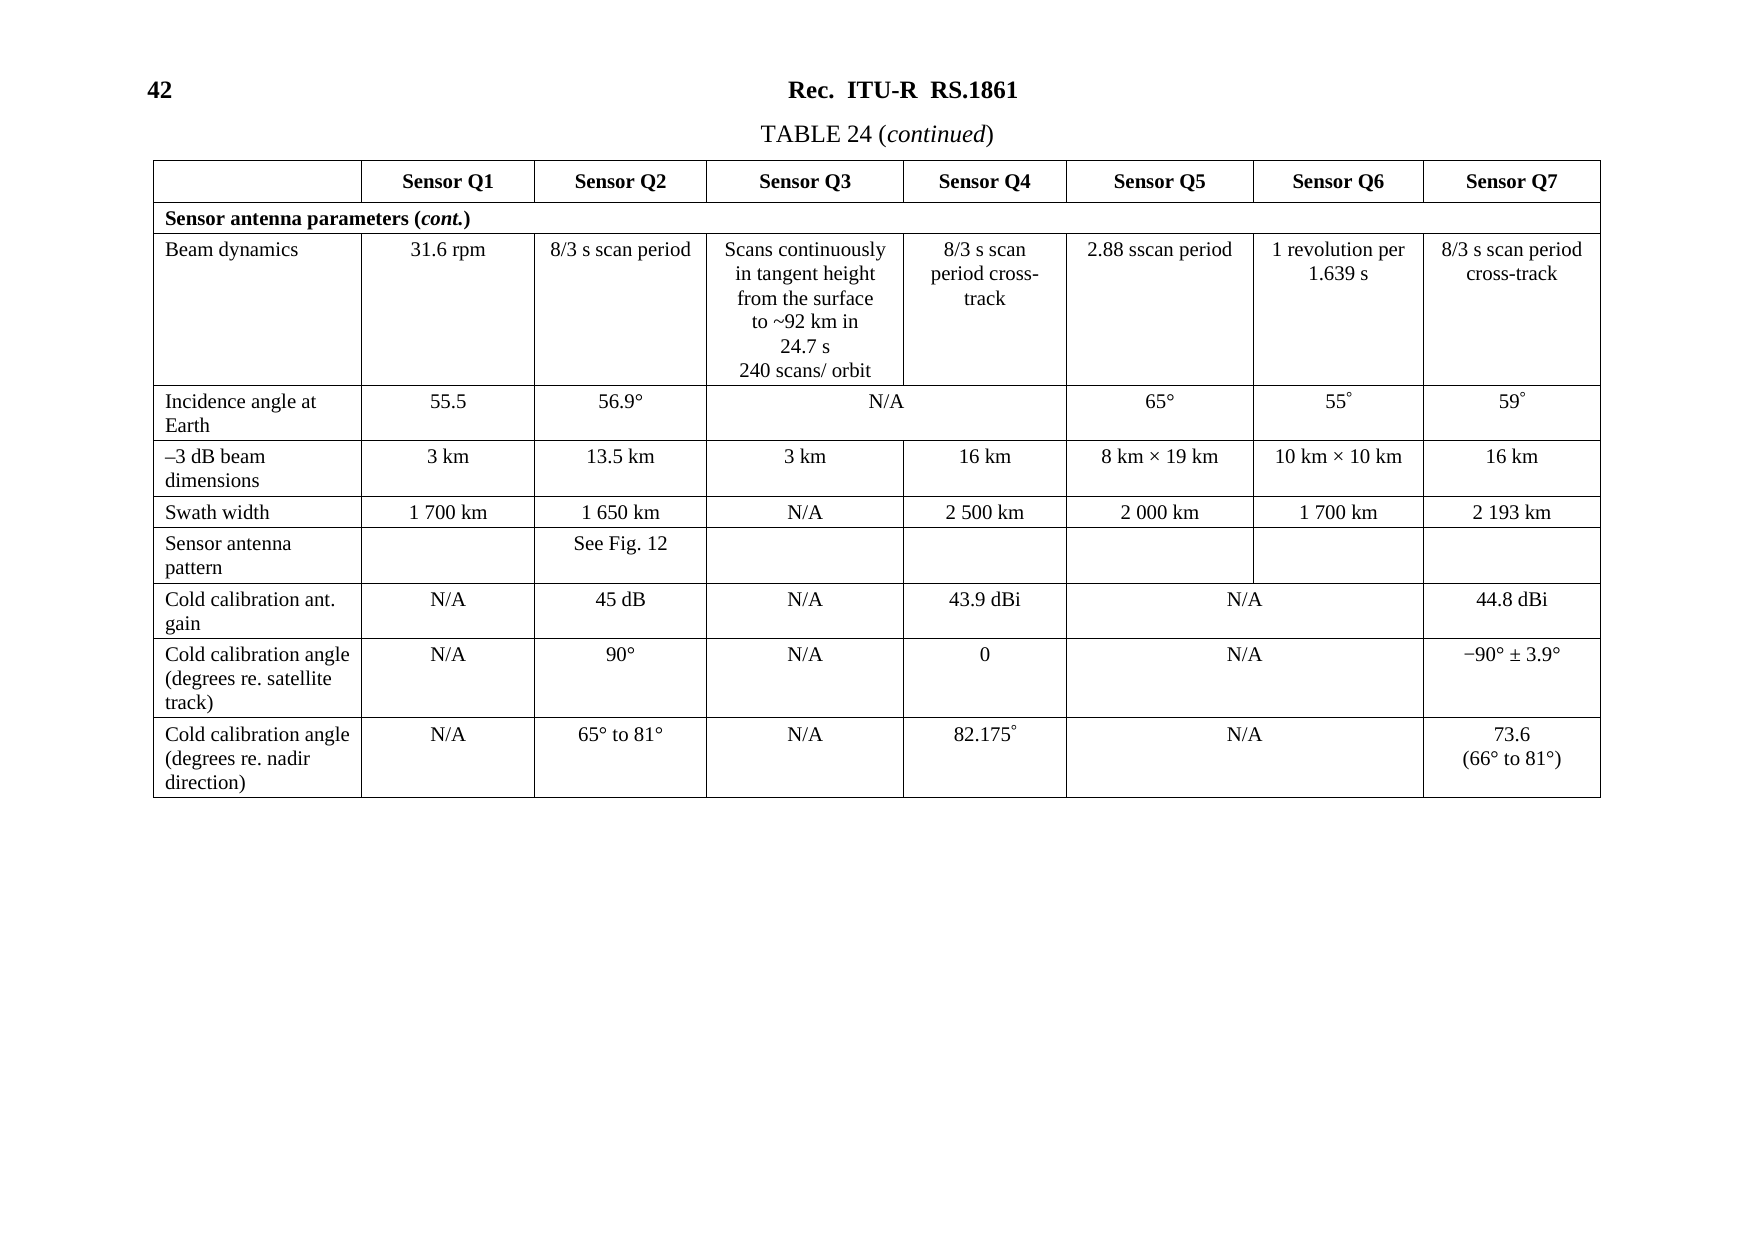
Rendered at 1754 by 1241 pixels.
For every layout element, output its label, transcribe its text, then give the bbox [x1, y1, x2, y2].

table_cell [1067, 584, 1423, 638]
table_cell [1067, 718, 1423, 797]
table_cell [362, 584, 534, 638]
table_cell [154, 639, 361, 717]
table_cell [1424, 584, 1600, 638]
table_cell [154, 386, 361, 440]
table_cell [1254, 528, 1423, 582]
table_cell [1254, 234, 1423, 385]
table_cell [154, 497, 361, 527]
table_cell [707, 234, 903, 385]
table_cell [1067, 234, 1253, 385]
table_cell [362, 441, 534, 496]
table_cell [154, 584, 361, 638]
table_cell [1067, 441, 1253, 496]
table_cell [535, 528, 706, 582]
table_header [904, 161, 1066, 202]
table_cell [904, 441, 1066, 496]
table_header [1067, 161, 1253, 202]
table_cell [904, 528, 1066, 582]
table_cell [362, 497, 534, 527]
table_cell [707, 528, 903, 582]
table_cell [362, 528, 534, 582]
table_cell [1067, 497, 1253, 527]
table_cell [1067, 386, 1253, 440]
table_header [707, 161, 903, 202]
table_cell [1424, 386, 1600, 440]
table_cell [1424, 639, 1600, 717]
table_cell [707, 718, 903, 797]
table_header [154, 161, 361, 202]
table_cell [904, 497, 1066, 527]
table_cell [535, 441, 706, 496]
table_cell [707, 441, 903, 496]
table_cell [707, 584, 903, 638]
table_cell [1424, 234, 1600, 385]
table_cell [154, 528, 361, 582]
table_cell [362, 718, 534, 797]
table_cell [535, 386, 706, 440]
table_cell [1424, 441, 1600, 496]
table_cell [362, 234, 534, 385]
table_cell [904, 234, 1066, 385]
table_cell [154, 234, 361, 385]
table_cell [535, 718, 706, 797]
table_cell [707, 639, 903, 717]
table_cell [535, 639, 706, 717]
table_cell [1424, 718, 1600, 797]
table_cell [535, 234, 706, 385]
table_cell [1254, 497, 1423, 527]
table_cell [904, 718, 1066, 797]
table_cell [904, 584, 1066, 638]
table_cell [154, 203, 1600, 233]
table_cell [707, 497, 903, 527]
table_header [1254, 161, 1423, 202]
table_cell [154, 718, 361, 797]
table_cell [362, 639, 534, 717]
text TABLE 24 (continued) [147, 119, 1607, 147]
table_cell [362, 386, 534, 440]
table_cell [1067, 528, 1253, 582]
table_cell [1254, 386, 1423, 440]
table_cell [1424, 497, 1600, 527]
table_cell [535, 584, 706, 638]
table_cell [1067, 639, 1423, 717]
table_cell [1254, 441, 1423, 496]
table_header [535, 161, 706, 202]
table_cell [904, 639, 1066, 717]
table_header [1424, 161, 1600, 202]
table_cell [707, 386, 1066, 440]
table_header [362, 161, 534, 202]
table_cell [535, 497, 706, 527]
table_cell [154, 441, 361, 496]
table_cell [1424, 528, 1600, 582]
